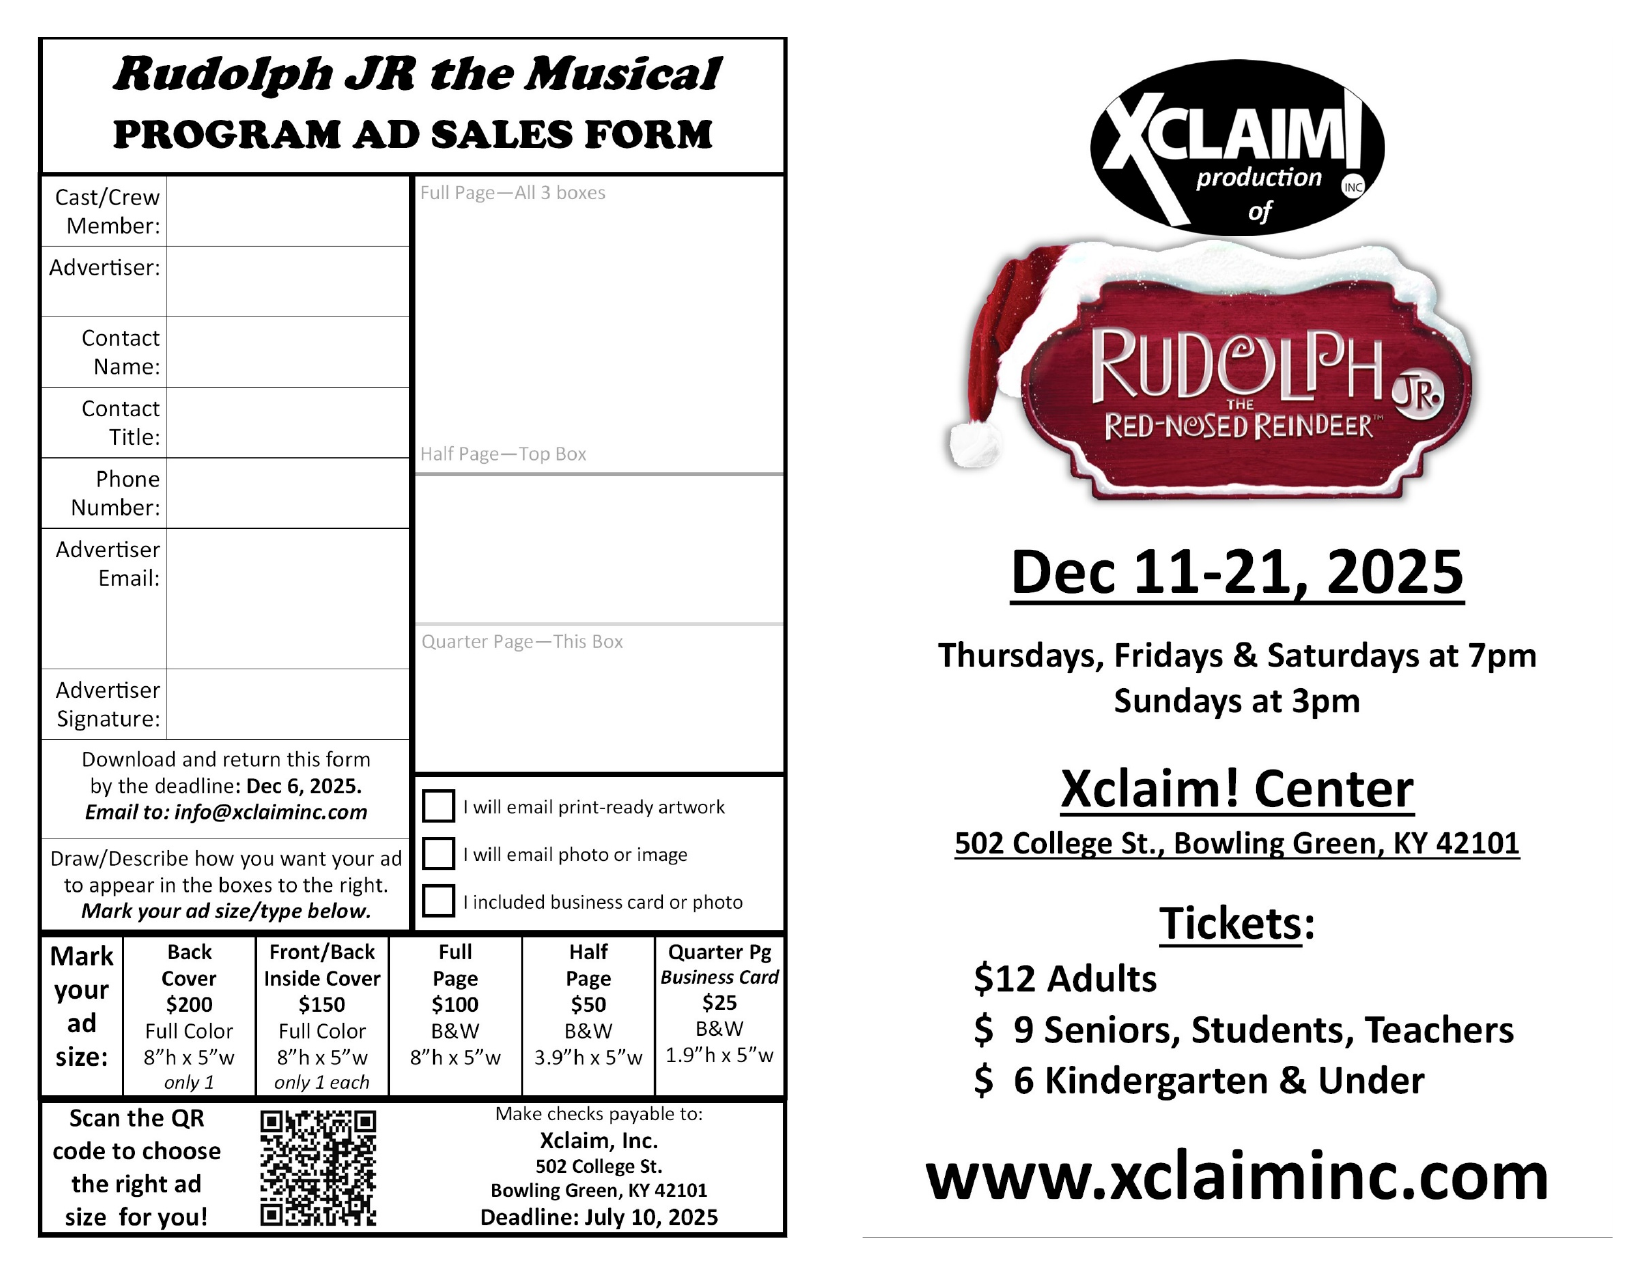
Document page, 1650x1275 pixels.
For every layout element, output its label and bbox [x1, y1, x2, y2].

picture [862, 37, 1613, 1238]
picture [37, 37, 788, 1238]
